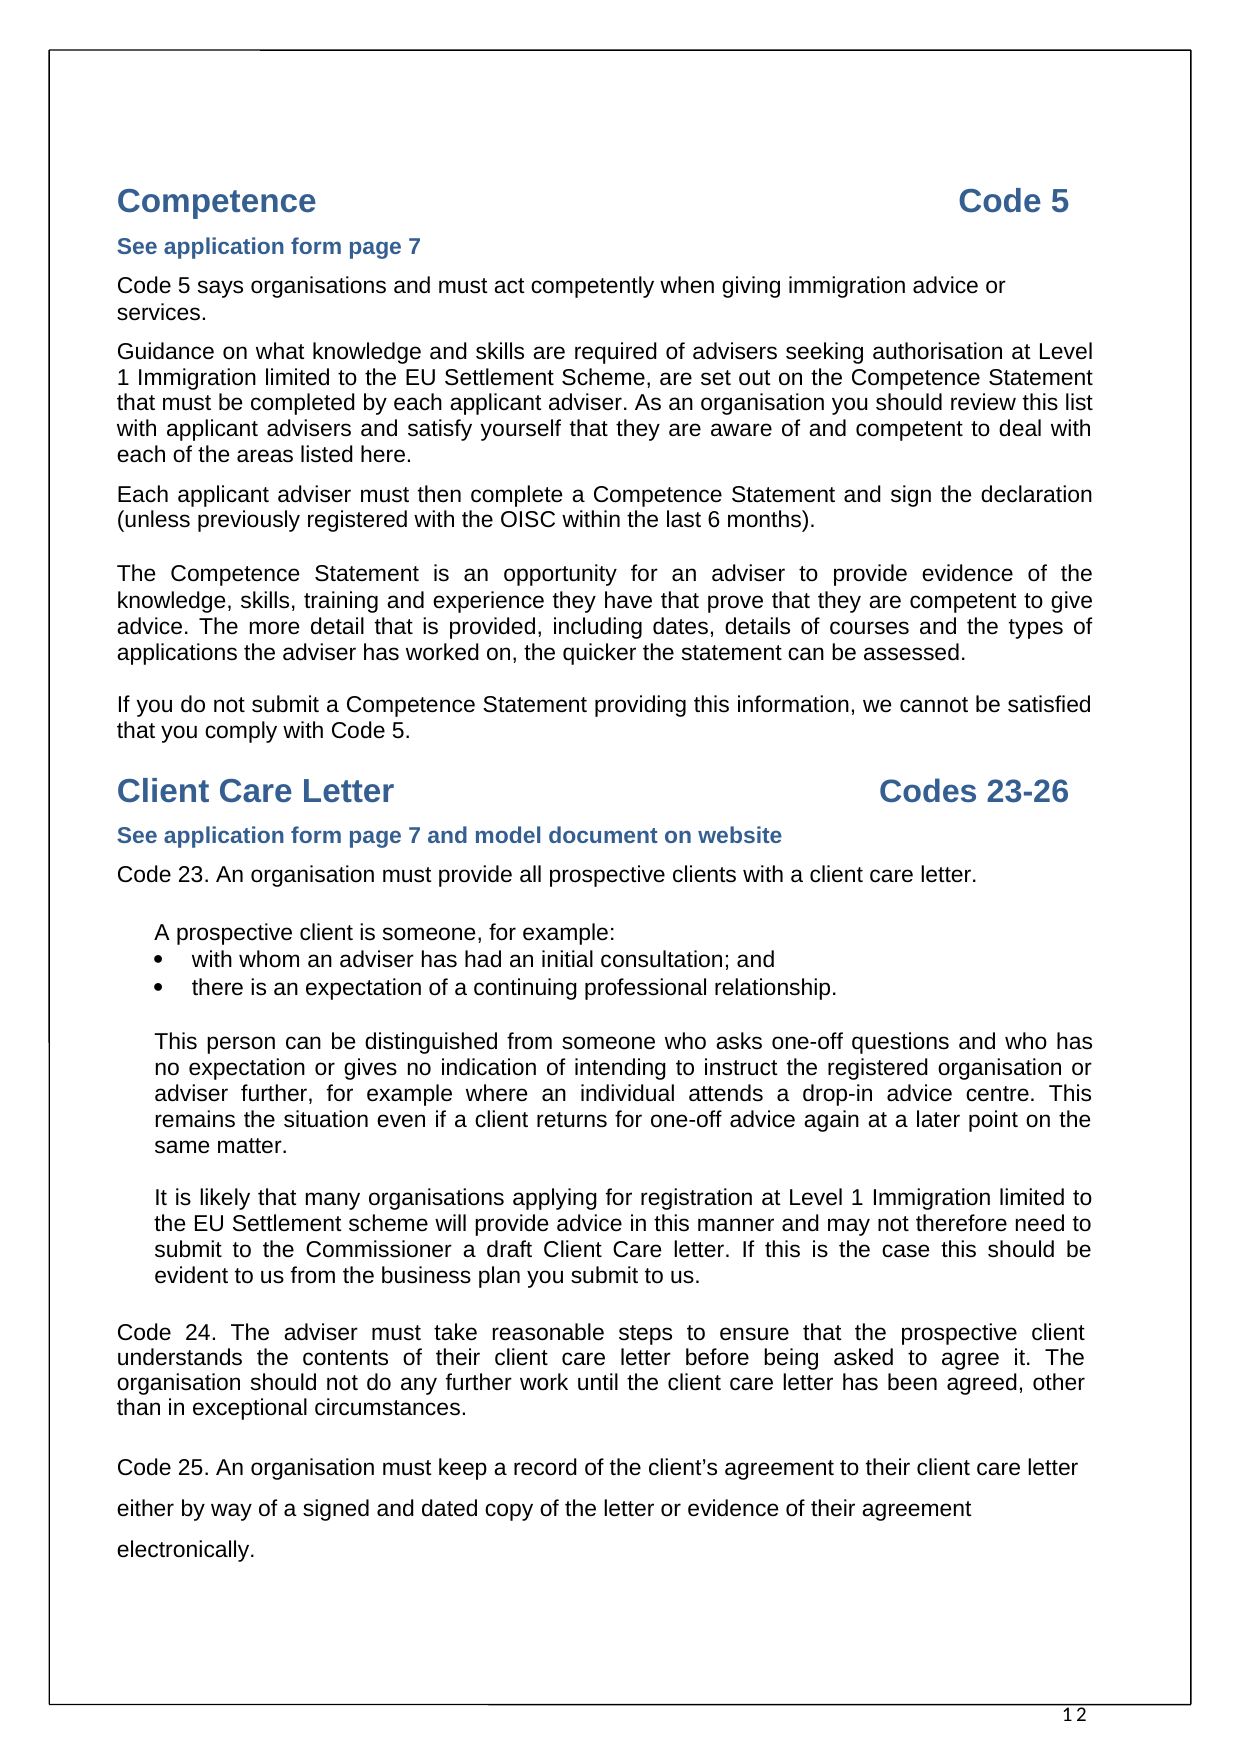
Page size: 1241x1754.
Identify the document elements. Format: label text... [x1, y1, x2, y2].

text Each applicant adviser must then complete a Competence Statement and sign the declaration (unless previously registered with the OISC within the last 6 months). [117, 481, 1093, 533]
text The Competence Statement is an opportunity for an adviser to provide evidence of the knowledge, skills, training and experience they have that prove that they are competent to give advice. The more detail that is provided, including dates, details of courses and the types of applications the adviser has worked on, the quicker the statement can be assessed. [117, 561, 1093, 666]
text Code 5 says organisations and must act competently when giving immigration advice or services. [117, 272, 1011, 325]
text It is likely that many organisations applying for registration at Level 1 Immigration limited to the EU Settlement scheme will provide advice in this manner and may not therefore need to submit to the Commissioner a draft Client Care letter. If this is the case this should be evident to us from the business plan you submit to us. [154, 1185, 1093, 1289]
text Guidance on what knowledge and skills are required of advisers seeking authorisation at Level 1 Immigration limited to the EU Settlement Scheme, are set out on the Competence Statement that must be completed by each applicant adviser. As an organisation you should review this list with applicant advisers and satisfy yourself that they are aware of and competent to deal with each of the areas listed here. [117, 338, 1093, 468]
list there is an expectation of a continuing professional relationship. [154, 973, 1190, 1001]
text Code 25. An organisation must keep a record of the client’s agreement to their client care letter either by way of a signed and dated copy of the letter or evidence of their agreement electronically. [117, 1443, 1086, 1566]
text Code 23. An organisation must provide all prospective clients with a client care letter. [117, 862, 1190, 888]
text Code 24. The adviser must take reasonable steps to ensure that the prospective client understands the contents of their client care letter before being asked to agree it. The organisation should not do any further work until the client care letter has been agreed, other than in exceptional circumstances. [117, 1320, 1086, 1421]
text See application form page 7 [117, 233, 1190, 260]
text Competence Code 5 [117, 182, 1190, 221]
list with whom an adviser has had an initial consultation; and [154, 945, 1190, 973]
text 12 [1062, 1706, 1191, 1726]
text This person can be distinguished from someone who asks one-off questions and who has no expectation or gives no indication of intending to instruct the registered organisation or adviser further, for example where an individual attends a drop-in advice centre. This remains the situation even if a client returns for one-off advice again at a later point on the same matter. [154, 1028, 1093, 1159]
text See application form page 7 and model document on website [117, 822, 1190, 849]
text If you do not submit a Competence Statement providing this information, we cannot be satisfied that you comply with Code 5. [117, 692, 1093, 743]
text Client Care Letter Codes 23-26 [117, 772, 1190, 810]
text A prospective client is someone, for example: [154, 919, 1190, 945]
